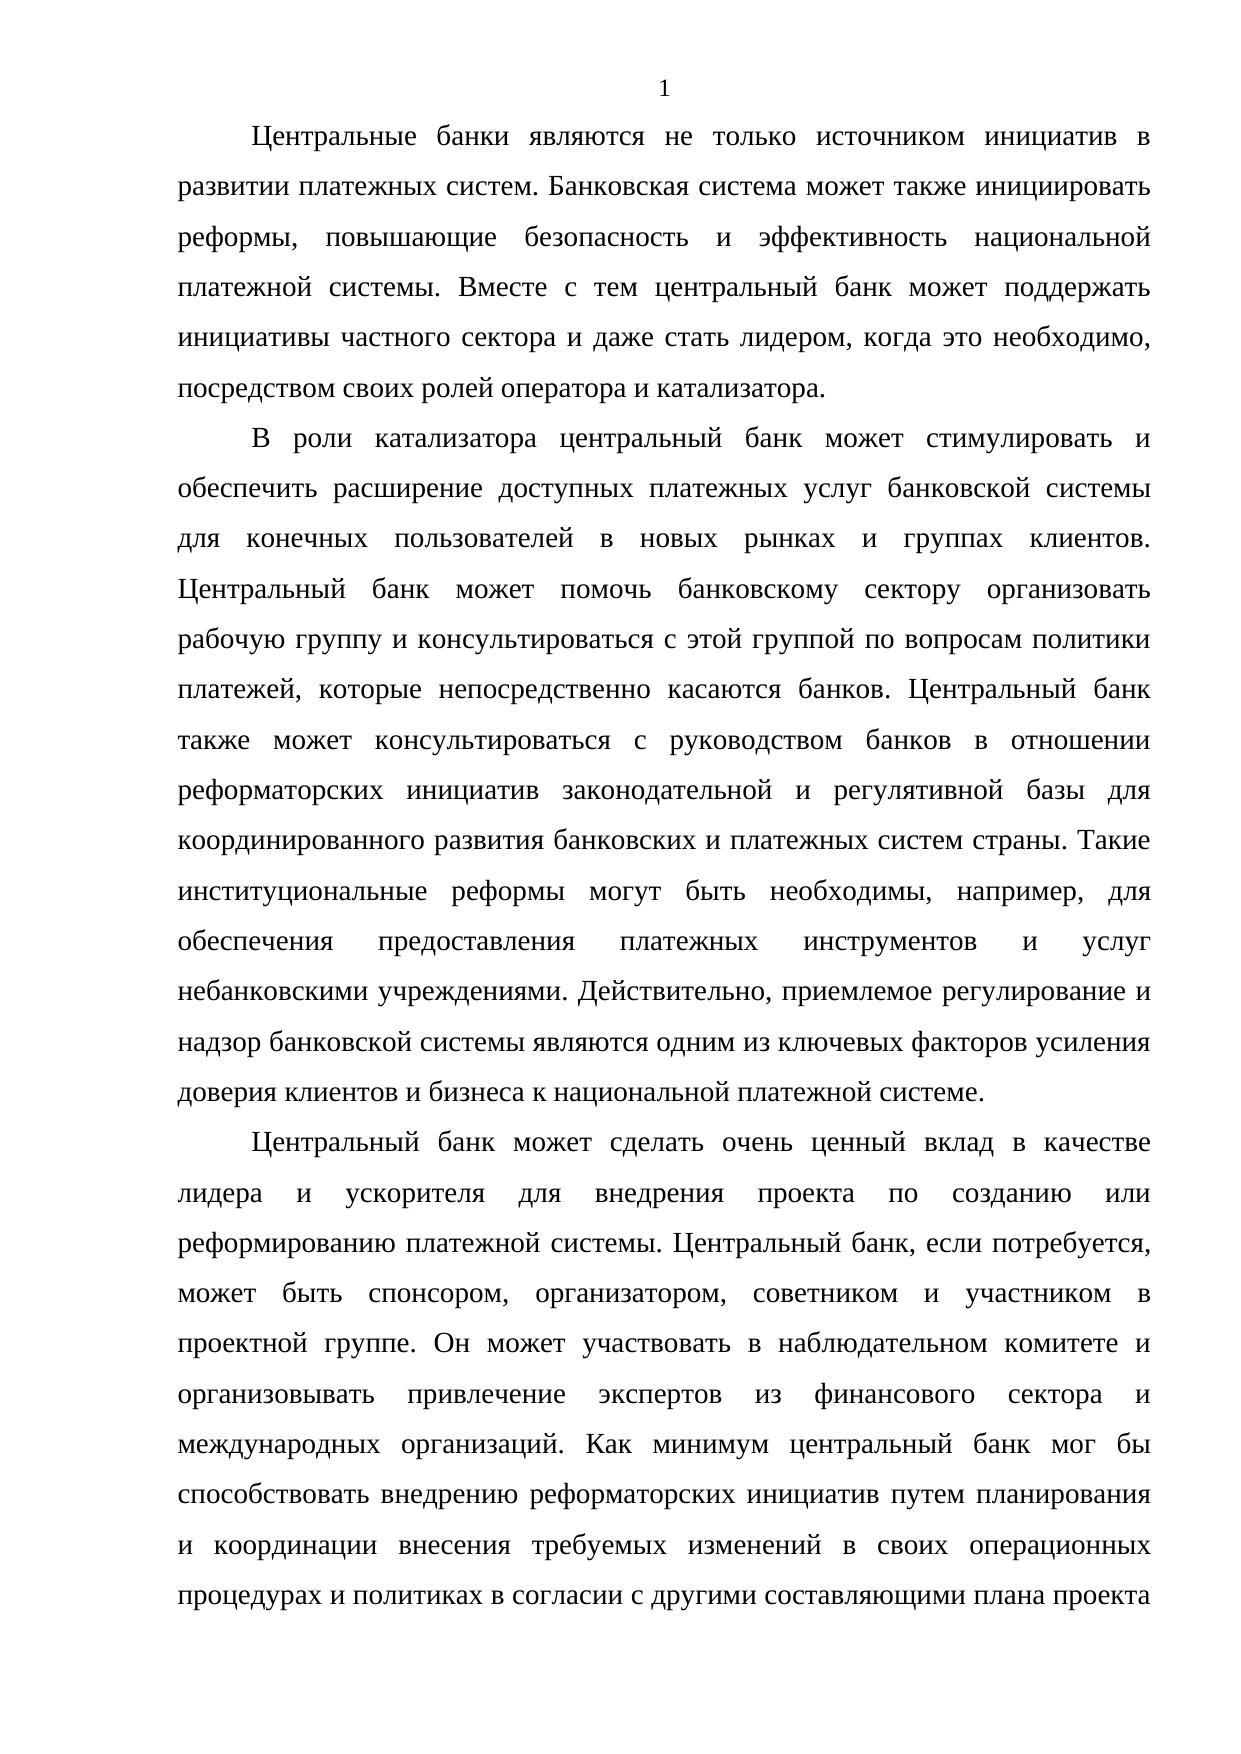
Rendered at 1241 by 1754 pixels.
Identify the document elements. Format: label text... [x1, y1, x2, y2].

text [177, 1124, 1152, 1611]
text Центральные банки являются не только источником инициатив в развитии платежных систем. Банковская система может также инициировать реформы, повышающие безопасность и эффективность национальной платежной системы. Вместе с тем центральный банк может поддержать инициативы частного сектора и даже стать лидером, когда это необходимо, посредством своих ролей оператора и катализатора. [177, 118, 1152, 403]
text В роли катализатора центральный банк может стимулировать и обеспечить расширение доступных платежных услуг банковской системы для конечных пользователей в новых рынках и группах клиентов. Центральный банк может помочь банковскому сектору организовать рабочую группу и консультироваться с этой группой по вопросам политики платежей, которые непосредственно касаются банков. Центральный банк также может консультироваться с руководством банков в отношении реформаторских инициатив законодательной и регулятивной базы для координированного развития банковских и платежных систем страны. Такие институциональные реформы могут быть необходимы, например, для обеспечения предоставления платежных инструментов и услуг небанковскими учреждениями. Действительно, приемлемое регулирование и надзор банковской системы являются одним из ключевых факторов усиления доверия клиентов и бизнеса к национальной платежной системе. [177, 420, 1152, 1108]
